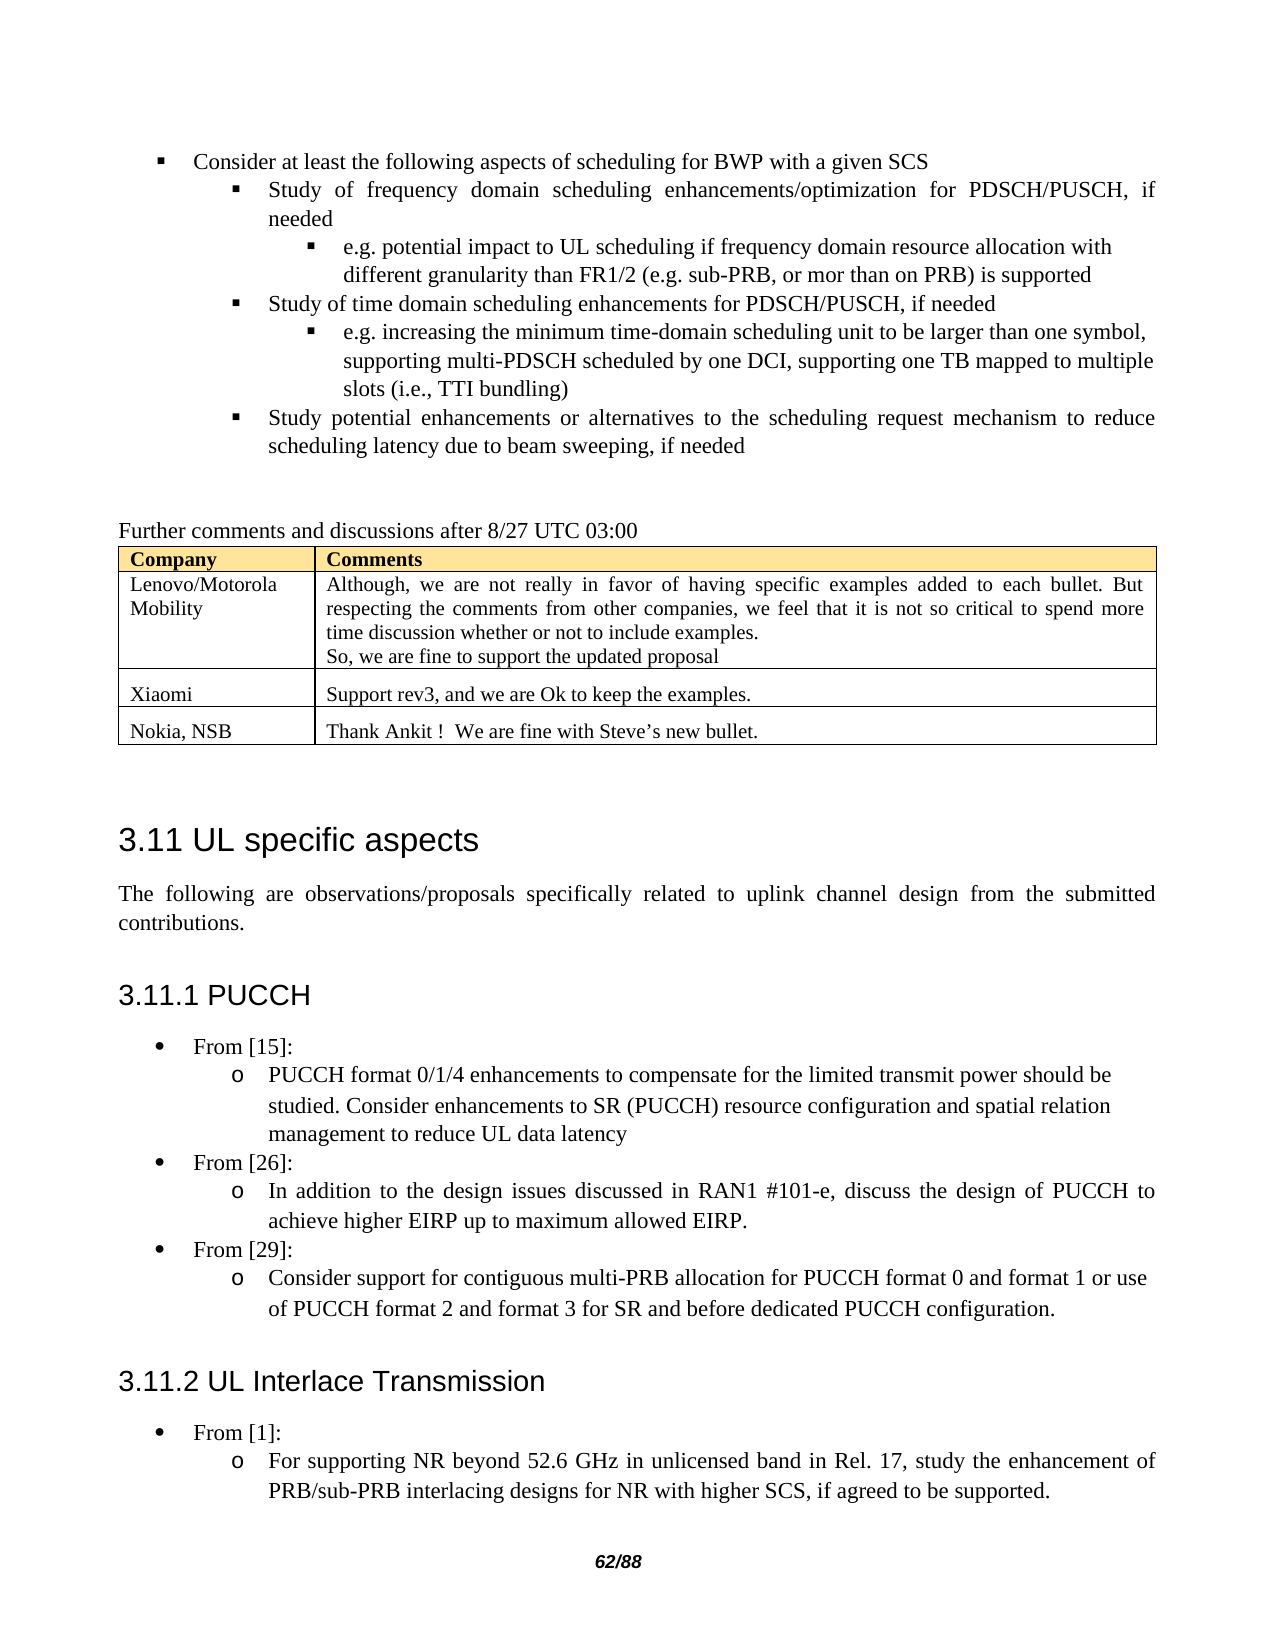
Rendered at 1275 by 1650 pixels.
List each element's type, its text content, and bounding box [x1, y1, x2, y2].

list e.g. potential impact to UL scheduling if frequency domain resource allocation with different granularity than FR1/2 (e.g. sub-PRB, or mor than on PRB) is supported [306, 233, 1157, 288]
table_cell Lenovo/Motorola Mobility [119, 572, 314, 668]
list From [29]: [156, 1236, 1157, 1262]
list Study of time domain scheduling enhancements for PDSCH/PUSCH, if needed [231, 290, 1157, 316]
list From [1]: [156, 1419, 1157, 1445]
subtitle 3.11.2 UL Interlace Transmission [118, 1364, 1157, 1397]
list Study potential enhancements or alternatives to the scheduling request mechanism to reduce scheduling latency due to beam sweeping, if needed [231, 404, 1157, 458]
list PUCCH format 0/1/4 enhancements to compensate for the limited transmit power should be studied. Consider enhancements to SR (PUCCH) resource configuration and spatial relation management to reduce UL data latency [231, 1061, 1157, 1147]
table_header Company [119, 547, 314, 571]
list Study of frequency domain scheduling enhancements/optimization for PDSCH/PUSCH, if needed [231, 176, 1157, 231]
table_cell Although, we are not really in favor of having specific examples added to each bullet. But respecting the comments from other companies, we feel that it is not so critical to spend more time discussion whether or not to include examples. So, we are fine to support the updated proposal [316, 572, 1156, 668]
text The following are observations/proposals specifically related to uplink channel design from the submitted contributions. [118, 880, 1157, 935]
table_header Comments [316, 547, 1156, 571]
subtitle 3.11.1 PUCCH [118, 978, 1157, 1012]
table_cell Xiaomi [119, 669, 314, 706]
table_cell Thank Ankit ! We are fine with Steve’s new bullet. [316, 707, 1156, 743]
list e.g. increasing the minimum time-domain scheduling unit to be larger than one symbol, supporting multi-PDSCH scheduled by one DCI, supporting one TB mapped to multiple slots (i.e., TTI bundling) [306, 318, 1157, 402]
list Consider support for contiguous multi-PRB allocation for PUCCH format 0 and format 1 or use of PUCCH format 2 and format 3 for SR and before dedicated PUCCH configuration. [231, 1264, 1157, 1321]
table_cell Nokia, NSB [119, 707, 314, 743]
table_cell Support rev3, and we are Ok to keep the examples. [316, 669, 1156, 706]
list From [26]: [156, 1149, 1157, 1175]
list From [15]: [156, 1033, 1157, 1059]
text Further comments and discussions after 8/27 UTC 03:00 [118, 517, 1157, 544]
list For supporting NR beyond 52.6 GHz in unlicensed band in Rel. 17, study the enhancement of PRB/sub-PRB interlacing designs for NR with higher SCS, if agreed to be supported. [231, 1447, 1157, 1504]
subtitle 3.11 UL specific aspects [118, 820, 1157, 858]
list Consider at least the following aspects of scheduling for BWP with a given SCS [156, 148, 1157, 174]
list In addition to the design issues discussed in RAN1 #101-e, discuss the design of PUCCH to achieve higher EIRP up to maximum allowed EIRP. [231, 1177, 1157, 1234]
